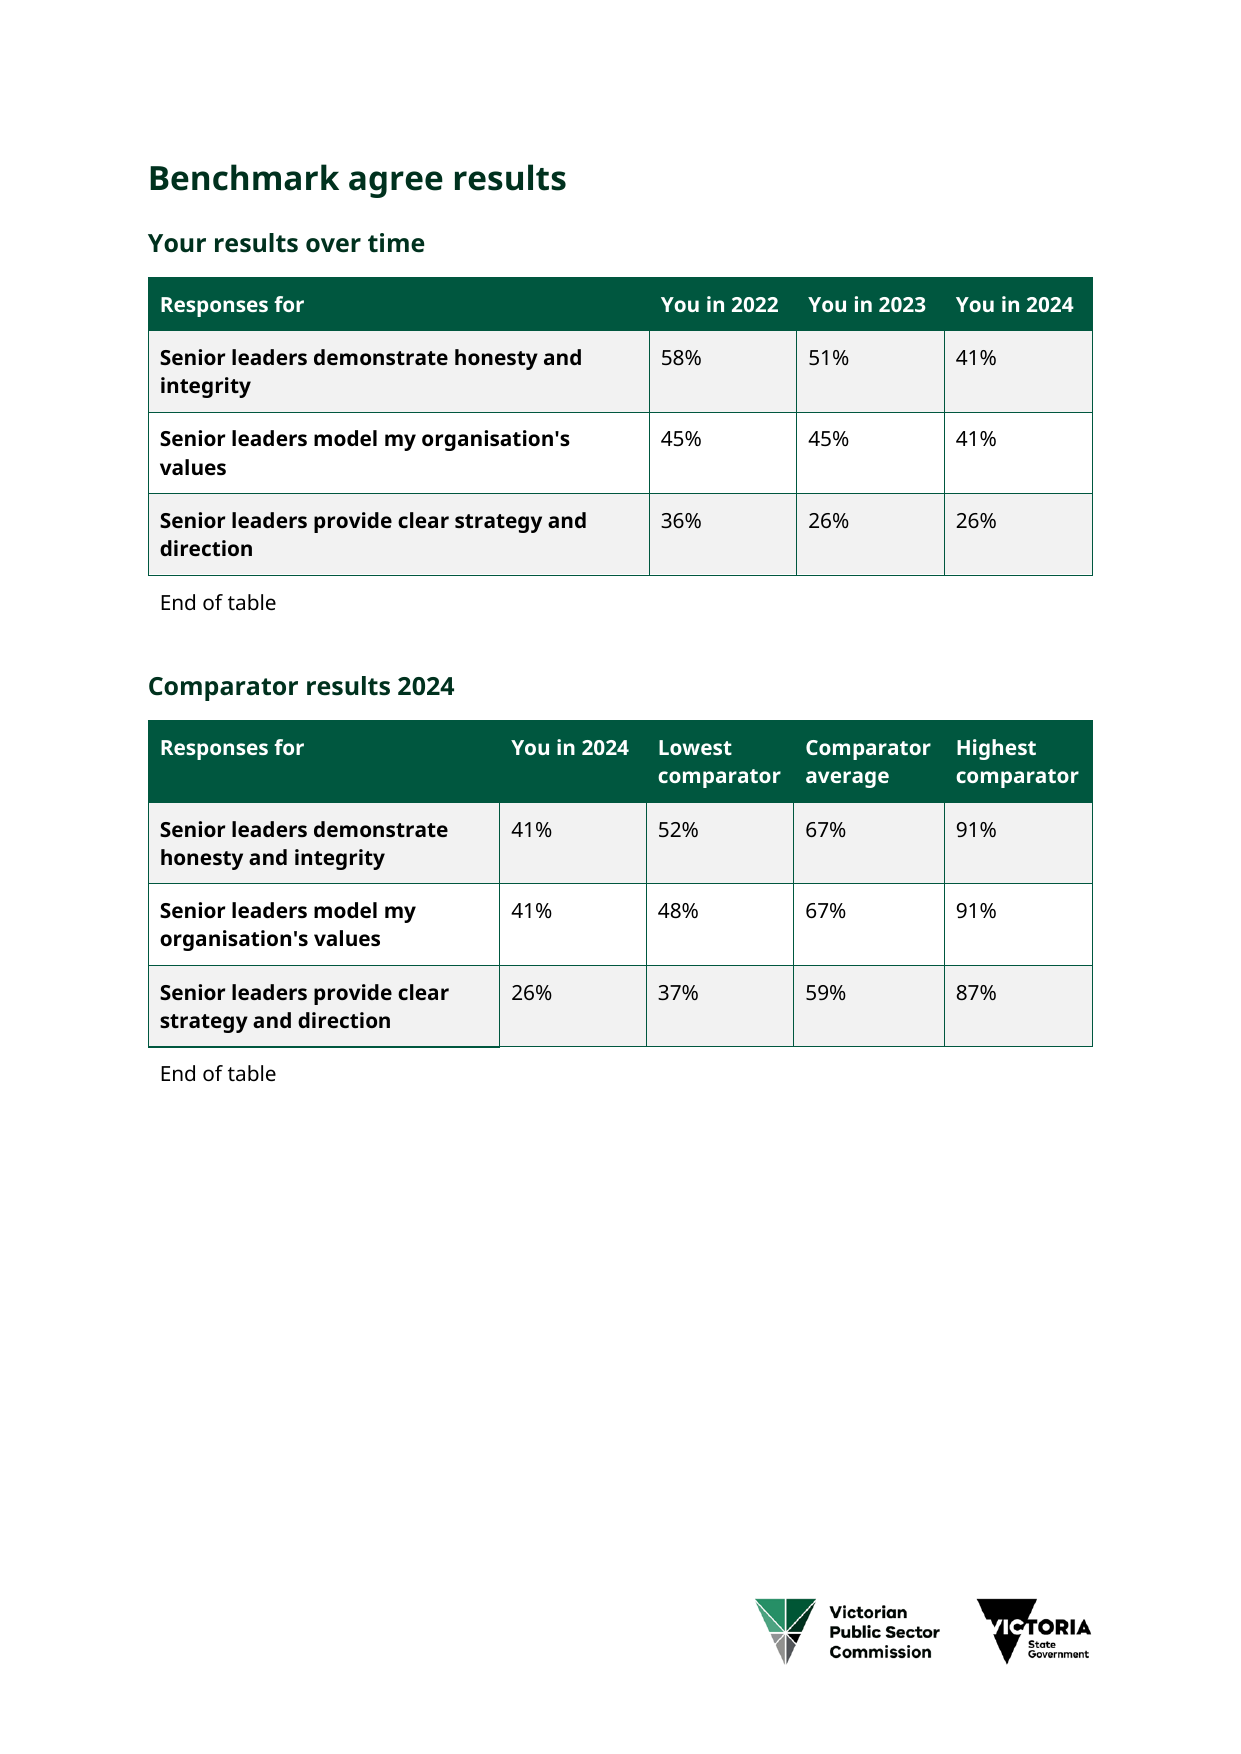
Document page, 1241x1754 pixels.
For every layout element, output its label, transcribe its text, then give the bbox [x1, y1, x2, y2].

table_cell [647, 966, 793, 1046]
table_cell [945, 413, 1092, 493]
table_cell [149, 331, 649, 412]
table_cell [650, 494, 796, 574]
subtitle Your results over time [148, 226, 1092, 260]
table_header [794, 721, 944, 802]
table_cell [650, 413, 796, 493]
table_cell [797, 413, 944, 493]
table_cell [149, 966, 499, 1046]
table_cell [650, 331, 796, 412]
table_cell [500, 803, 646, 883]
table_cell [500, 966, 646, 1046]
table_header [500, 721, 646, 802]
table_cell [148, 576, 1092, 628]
subtitle Comparator results 2024 [148, 669, 1092, 703]
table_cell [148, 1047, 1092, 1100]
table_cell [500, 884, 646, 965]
subtitle Benchmark agree results [148, 154, 1092, 200]
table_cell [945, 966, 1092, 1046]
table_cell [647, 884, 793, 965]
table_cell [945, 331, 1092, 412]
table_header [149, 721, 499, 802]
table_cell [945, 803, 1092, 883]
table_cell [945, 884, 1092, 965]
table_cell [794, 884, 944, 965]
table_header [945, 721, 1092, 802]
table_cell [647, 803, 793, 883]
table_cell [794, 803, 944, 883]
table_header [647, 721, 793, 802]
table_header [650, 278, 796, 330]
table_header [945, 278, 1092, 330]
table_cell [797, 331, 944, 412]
picture [754, 1598, 1093, 1666]
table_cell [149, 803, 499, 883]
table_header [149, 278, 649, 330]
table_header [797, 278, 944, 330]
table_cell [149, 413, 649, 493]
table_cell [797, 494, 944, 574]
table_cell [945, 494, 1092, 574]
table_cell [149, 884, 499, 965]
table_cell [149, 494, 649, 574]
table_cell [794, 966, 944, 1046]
